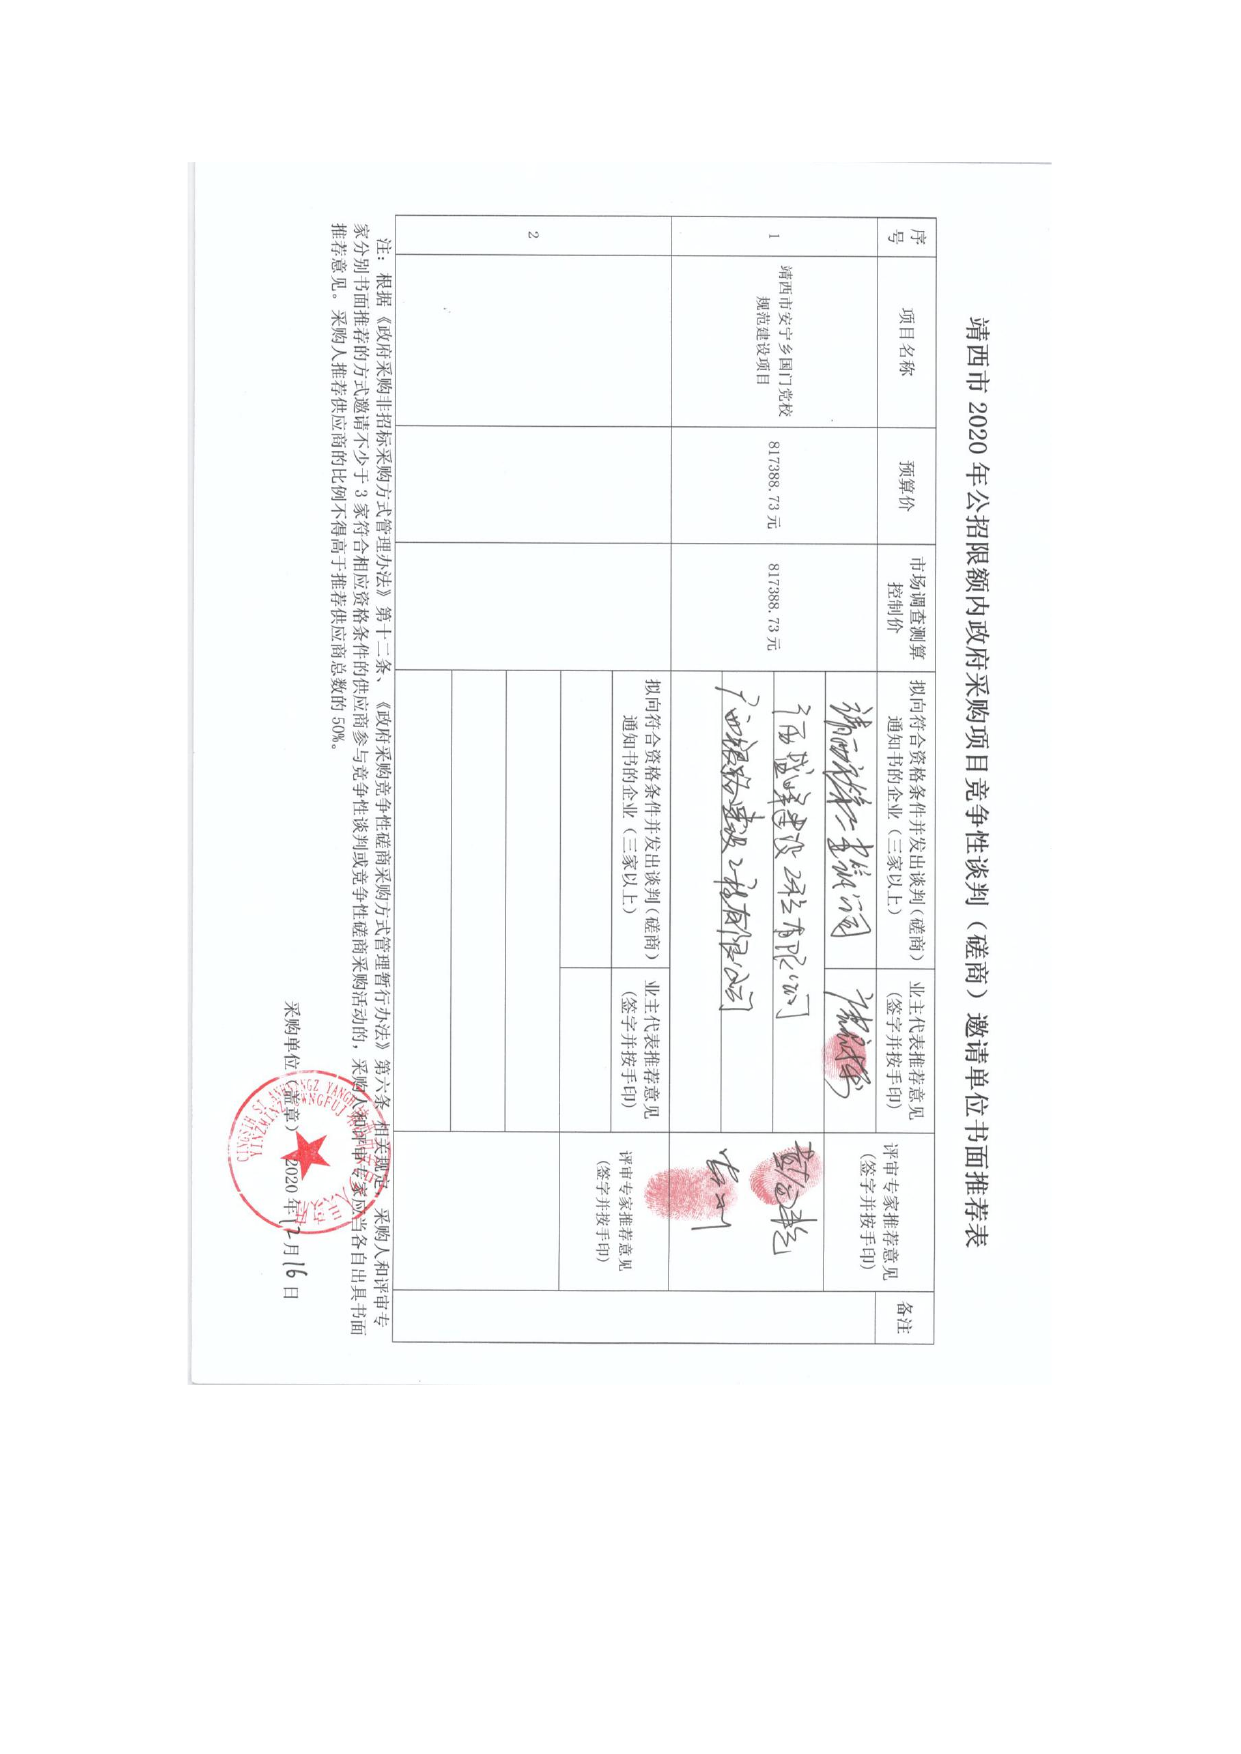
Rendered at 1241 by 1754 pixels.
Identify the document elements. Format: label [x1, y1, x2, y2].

picture [187, 162, 1052, 1385]
